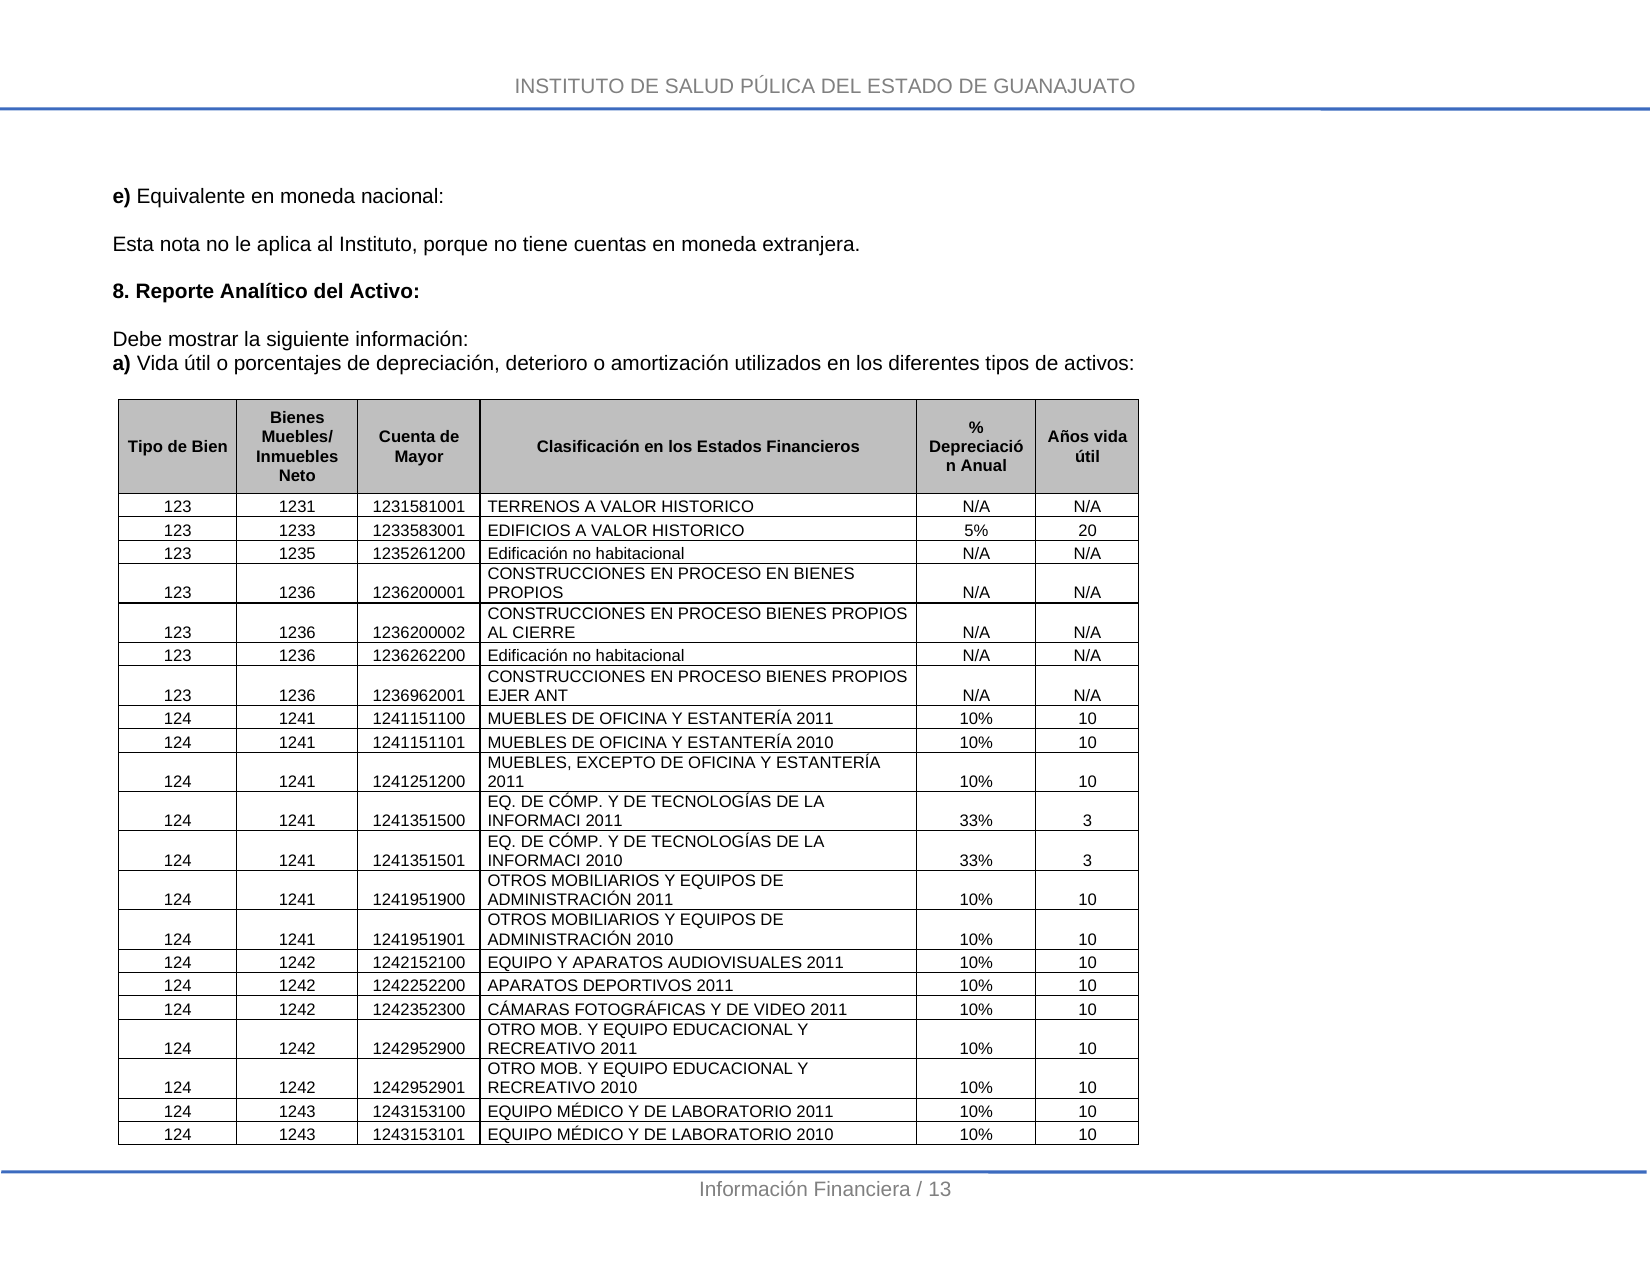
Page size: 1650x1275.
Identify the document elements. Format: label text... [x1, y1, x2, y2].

table_cell 1243 [237, 1099, 357, 1121]
table_cell 10 [1036, 973, 1138, 995]
table_cell 10 [1036, 950, 1138, 972]
table_cell 1242152100 [358, 950, 479, 972]
table_cell 1242 [237, 950, 357, 972]
table_cell 124 [119, 910, 236, 948]
table_cell 124 [119, 1122, 236, 1144]
table_cell 1241351501 [358, 831, 479, 870]
table_cell N/A [1036, 494, 1138, 516]
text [112, 231, 1538, 255]
table_cell N/A [1036, 564, 1138, 602]
table_cell 124 [119, 706, 236, 728]
table_cell N/A [917, 604, 1035, 642]
table_cell 10% [917, 1122, 1035, 1144]
table_cell 1242252200 [358, 973, 479, 995]
table_cell 1236262200 [358, 643, 479, 665]
table_cell 124 [119, 729, 236, 752]
table_cell CONSTRUCCIONES EN PROCESO EN BIENES PROPIOS [481, 564, 916, 602]
table_cell 1241151101 [358, 729, 479, 752]
table_cell 1231 [237, 494, 357, 516]
table_cell 124 [119, 950, 236, 972]
table_cell 10 [1036, 1122, 1138, 1144]
table_cell 10% [917, 1059, 1035, 1097]
table_cell 124 [119, 792, 236, 830]
table_cell EQUIPO MÉDICO Y DE LABORATORIO 2011 [481, 1099, 916, 1121]
table_cell 123 [119, 666, 236, 705]
table_cell 1241 [237, 910, 357, 948]
table_cell 1243153100 [358, 1099, 479, 1121]
table_cell 124 [119, 996, 236, 1019]
table_cell 1241151100 [358, 706, 479, 728]
table_cell 1241 [237, 729, 357, 752]
table_cell 10% [917, 729, 1035, 752]
table_cell 1236200002 [358, 604, 479, 642]
table_cell 1235 [237, 541, 357, 563]
table_cell 1241351500 [358, 792, 479, 830]
text e) Equivalente en moneda nacional: [112, 183, 1538, 207]
table_cell 123 [119, 494, 236, 516]
table_cell N/A [917, 564, 1035, 602]
table_cell 124 [119, 871, 236, 909]
table_cell N/A [1036, 604, 1138, 642]
text a) Vida útil o porcentajes de depreciación, deterioro o amortización utilizados en los diferentes tipos de activos: [112, 351, 1538, 375]
table_cell 10 [1036, 996, 1138, 1019]
table_cell 123 [119, 643, 236, 665]
table_cell 1236 [237, 666, 357, 705]
table_header Clasificación en los Estados Financieros [481, 400, 916, 493]
table_cell MUEBLES DE OFICINA Y ESTANTERÍA 2011 [481, 706, 916, 728]
table_cell 10% [917, 1099, 1035, 1121]
table_cell N/A [917, 541, 1035, 563]
table_cell 10% [917, 973, 1035, 995]
table_cell 1236962001 [358, 666, 479, 705]
table_cell EQ. DE CÓMP. Y DE TECNOLOGÍAS DE LA INFORMACI 2011 [481, 792, 916, 830]
table_cell 5% [917, 517, 1035, 540]
table_cell 10 [1036, 1099, 1138, 1121]
table_cell 1242 [237, 1059, 357, 1097]
table_cell 10 [1036, 729, 1138, 752]
table_cell 1243 [237, 1122, 357, 1144]
table_cell 1241 [237, 706, 357, 728]
table_cell CÁMARAS FOTOGRÁFICAS Y DE VIDEO 2011 [481, 996, 916, 1019]
table_cell 123 [119, 517, 236, 540]
table_cell 10% [917, 706, 1035, 728]
table_cell 123 [119, 604, 236, 642]
table_cell EQ. DE CÓMP. Y DE TECNOLOGÍAS DE LA INFORMACI 2010 [481, 831, 916, 870]
table_cell 1236 [237, 564, 357, 602]
table_cell 10 [1036, 871, 1138, 909]
table_cell N/A [1036, 643, 1138, 665]
table_cell 1242952900 [358, 1020, 479, 1058]
table_cell 10 [1036, 1059, 1138, 1097]
table_cell 10% [917, 910, 1035, 948]
table_cell 1242 [237, 1020, 357, 1058]
table_header Tipo de Bien [119, 400, 236, 493]
table_cell 1241251200 [358, 753, 479, 791]
table_cell 1241951901 [358, 910, 479, 948]
table_cell 10 [1036, 1020, 1138, 1058]
table_cell EQUIPO Y APARATOS AUDIOVISUALES 2011 [481, 950, 916, 972]
table_cell 10% [917, 996, 1035, 1019]
table_cell 1231581001 [358, 494, 479, 516]
table_cell 1236 [237, 604, 357, 642]
table_cell 1236 [237, 643, 357, 665]
table_cell 1241 [237, 871, 357, 909]
table_cell 10% [917, 753, 1035, 791]
table_cell 3 [1036, 792, 1138, 830]
table_cell 123 [119, 541, 236, 563]
table_cell 1241951900 [358, 871, 479, 909]
table_header Bienes Muebles/ Inmuebles Neto [237, 400, 357, 493]
table_cell N/A [1036, 541, 1138, 563]
table_cell 1241 [237, 753, 357, 791]
table_cell 1242352300 [358, 996, 479, 1019]
table_cell 10 [1036, 910, 1138, 948]
table_cell OTRO MOB. Y EQUIPO EDUCACIONAL Y RECREATIVO 2011 [481, 1020, 916, 1058]
table_cell CONSTRUCCIONES EN PROCESO BIENES PROPIOS EJER ANT [481, 666, 916, 705]
table_cell Edificación no habitacional [481, 541, 916, 563]
table_cell OTROS MOBILIARIOS Y EQUIPOS DE ADMINISTRACIÓN 2010 [481, 910, 916, 948]
table_cell EQUIPO MÉDICO Y DE LABORATORIO 2010 [481, 1122, 916, 1144]
table_cell 1235261200 [358, 541, 479, 563]
table_cell 124 [119, 973, 236, 995]
table_cell 10% [917, 871, 1035, 909]
table_cell N/A [917, 666, 1035, 705]
table_cell 1236200001 [358, 564, 479, 602]
table_cell TERRENOS A VALOR HISTORICO [481, 494, 916, 516]
table_cell 10 [1036, 706, 1138, 728]
table_cell EDIFICIOS A VALOR HISTORICO [481, 517, 916, 540]
table_cell 124 [119, 753, 236, 791]
table_cell 33% [917, 792, 1035, 830]
table_cell N/A [917, 643, 1035, 665]
table_cell OTRO MOB. Y EQUIPO EDUCACIONAL Y RECREATIVO 2010 [481, 1059, 916, 1097]
table_cell 10 [1036, 753, 1138, 791]
table_header % Depreciación Anual [917, 400, 1035, 493]
table_cell 1242 [237, 973, 357, 995]
table_cell 33% [917, 831, 1035, 870]
table_cell 124 [119, 1059, 236, 1097]
table_cell 1241 [237, 792, 357, 830]
table_cell 123 [119, 564, 236, 602]
table_cell 1242 [237, 996, 357, 1019]
table_cell 1243153101 [358, 1122, 479, 1144]
table_cell 124 [119, 1099, 236, 1121]
table_cell Edificación no habitacional [481, 643, 916, 665]
table_cell 124 [119, 1020, 236, 1058]
table_cell 1233583001 [358, 517, 479, 540]
table_header Años vida útil [1036, 400, 1138, 493]
table_cell MUEBLES DE OFICINA Y ESTANTERÍA 2010 [481, 729, 916, 752]
table_cell MUEBLES, EXCEPTO DE OFICINA Y ESTANTERÍA 2011 [481, 753, 916, 791]
table_cell CONSTRUCCIONES EN PROCESO BIENES PROPIOS AL CIERRE [481, 604, 916, 642]
table_cell N/A [917, 494, 1035, 516]
table_header Cuenta de Mayor [358, 400, 479, 493]
text 8. Reporte Analítico del Activo: [112, 279, 1538, 303]
table_cell N/A [1036, 666, 1138, 705]
table_cell OTROS MOBILIARIOS Y EQUIPOS DE ADMINISTRACIÓN 2011 [481, 871, 916, 909]
text Debe mostrar la siguiente información: [112, 327, 1538, 351]
table_cell APARATOS DEPORTIVOS 2011 [481, 973, 916, 995]
table_cell 124 [119, 831, 236, 870]
table_cell 1242952901 [358, 1059, 479, 1097]
table_cell 10% [917, 1020, 1035, 1058]
table_cell 1233 [237, 517, 357, 540]
table_cell 10% [917, 950, 1035, 972]
table_cell 3 [1036, 831, 1138, 870]
table_cell 20 [1036, 517, 1138, 540]
table_cell 1241 [237, 831, 357, 870]
